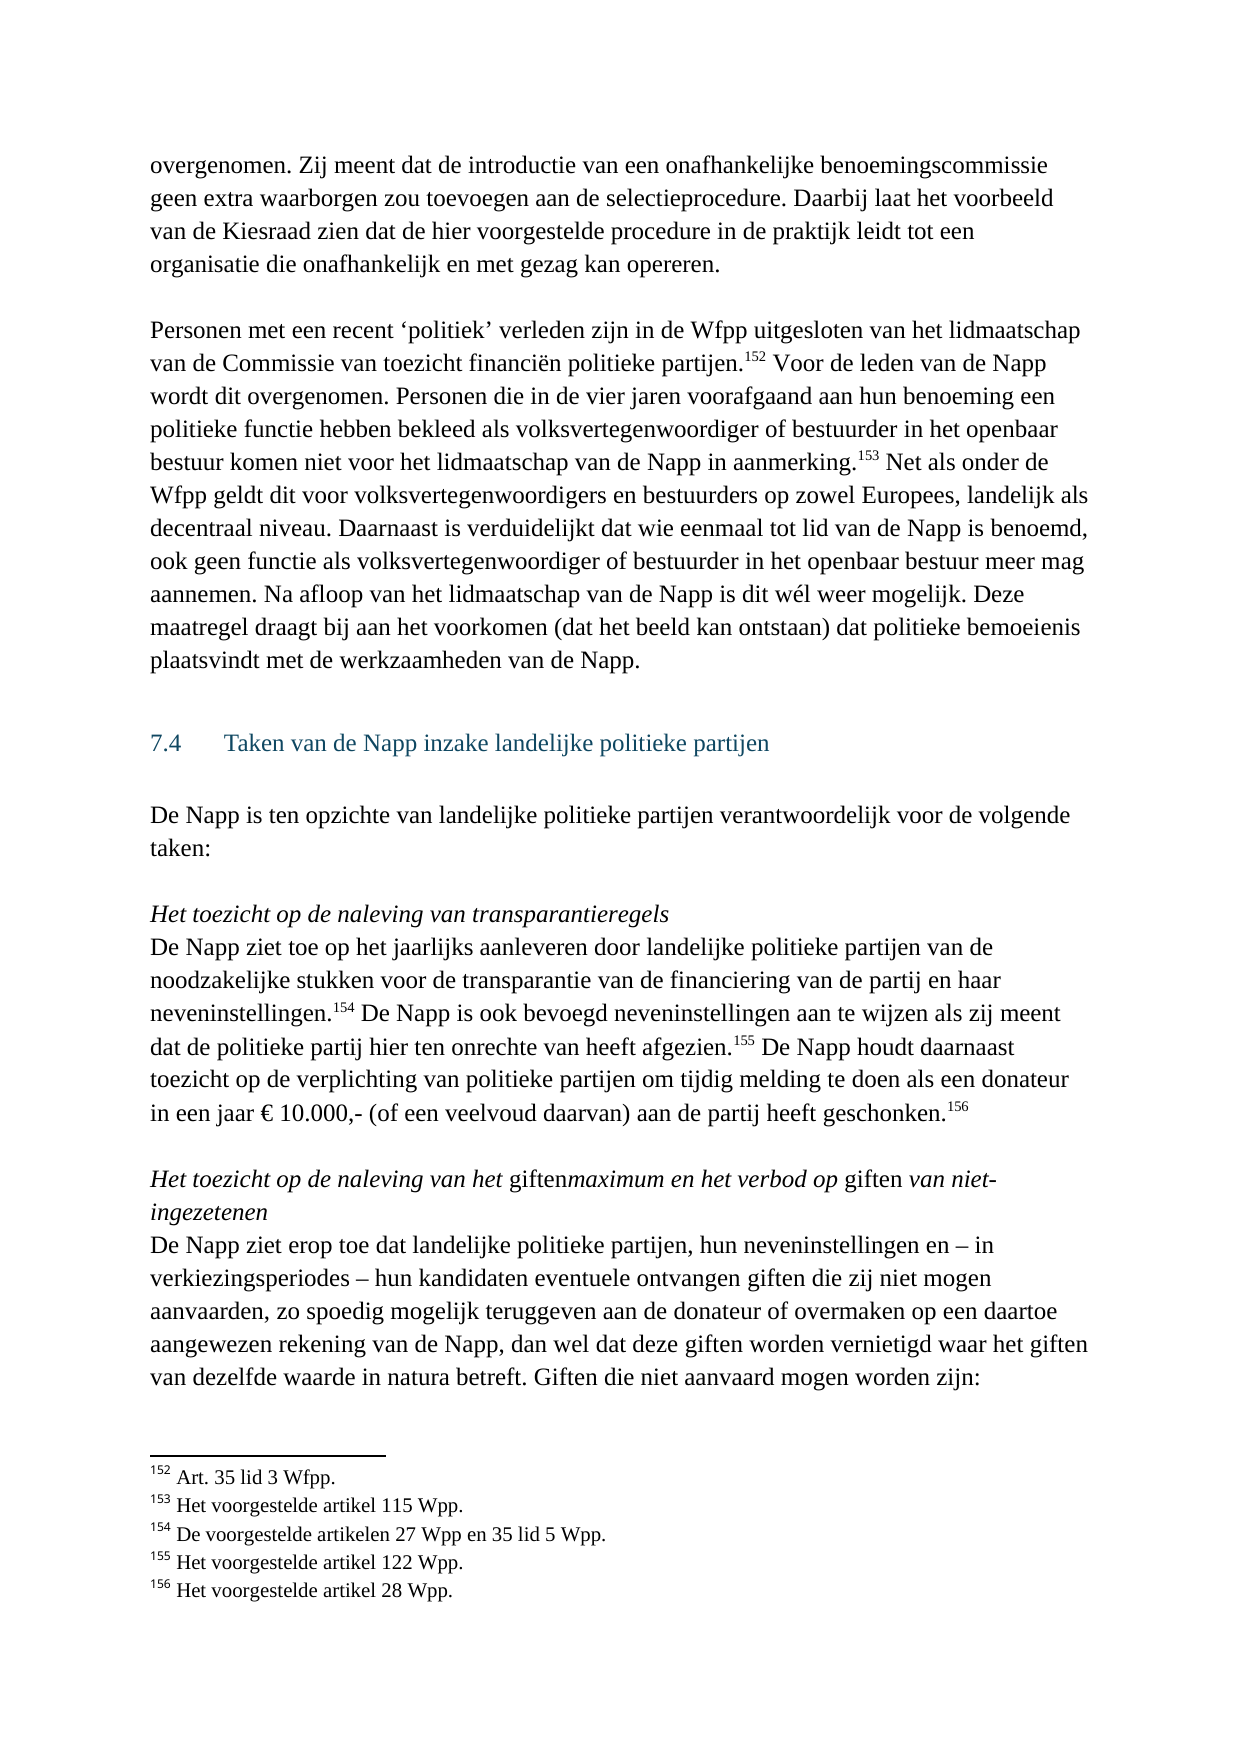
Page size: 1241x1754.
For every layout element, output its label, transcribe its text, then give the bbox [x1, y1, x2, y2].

text Het toezicht op de naleving van het giftenmaximum en het verbod op giften van niet-ingezetenen [150, 1164, 1090, 1225]
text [150, 150, 1090, 278]
text De Napp ziet erop toe dat landelijke politieke partijen, hun neveninstellingen en – in verkiezingsperiodes – hun kandidaten eventuele ontvangen giften die zij niet mogen aanvaarden, zo spoedig mogelijk teruggeven aan de donateur of overmaken op een daartoe aangewezen rekening van de Napp, dan wel dat deze giften worden vernietigd waar het giften van dezelfde waarde in natura betreft. Giften die niet aanvaard mogen worden zijn: [150, 1230, 1090, 1391]
text De Napp is ten opzichte van landelijke politieke partijen verantwoordelijk voor de volgende taken: [150, 800, 1090, 862]
text Het toezicht op de naleving van transparantieregels [150, 899, 1090, 928]
text Personen met een recent ‘politiek’ verleden zijn in de Wfpp uitgesloten van het lidmaatschap van de Commissie van toezicht financiën politieke partijen. Voor de leden van de Napp wordt dit overgenomen. Personen die in de vier jaren voorafgaand aan hun benoeming een politieke functie hebben bekleed als volksvertegenwoordiger of bestuurder in het openbaar bestuur komen niet voor het lidmaatschap van de Napp in aanmerking. Net als onder de Wfpp geldt dit voor volksvertegenwoordigers en bestuurders op zowel Europees, landelijk als decentraal niveau. Daarnaast is verduidelijkt dat wie eenmaal tot lid van de Napp is benoemd, ook geen functie als volksvertegenwoordiger of bestuurder in het openbaar bestuur meer mag aannemen. Na afloop van het lidmaatschap van de Napp is dit wél weer mogelijk. Deze maatregel draagt bij aan het voorkomen (dat het beeld kan ontstaan) dat politieke bemoeienis plaatsvindt met de werkzaamheden van de Napp. [150, 315, 1090, 674]
text De Napp ziet toe op het jaarlijks aanleveren door landelijke politieke partijen van de noodzakelijke stukken voor de transparantie van de financiering van de partij en haar neveninstellingen. De Napp is ook bevoegd neveninstellingen aan te wijzen als zij meent dat de politieke partij hier ten onrechte van heeft afgezien. De Napp houdt daarnaast toezicht op de verplichting van politieke partijen om tijdig melding te doen als een donateur in een jaar € 10.000,- (of een veelvoud daarvan) aan de partij heeft geschonken. [150, 932, 1090, 1126]
subtitle 7.4 Taken van de Napp inzake landelijke politieke partijen [150, 728, 1090, 757]
